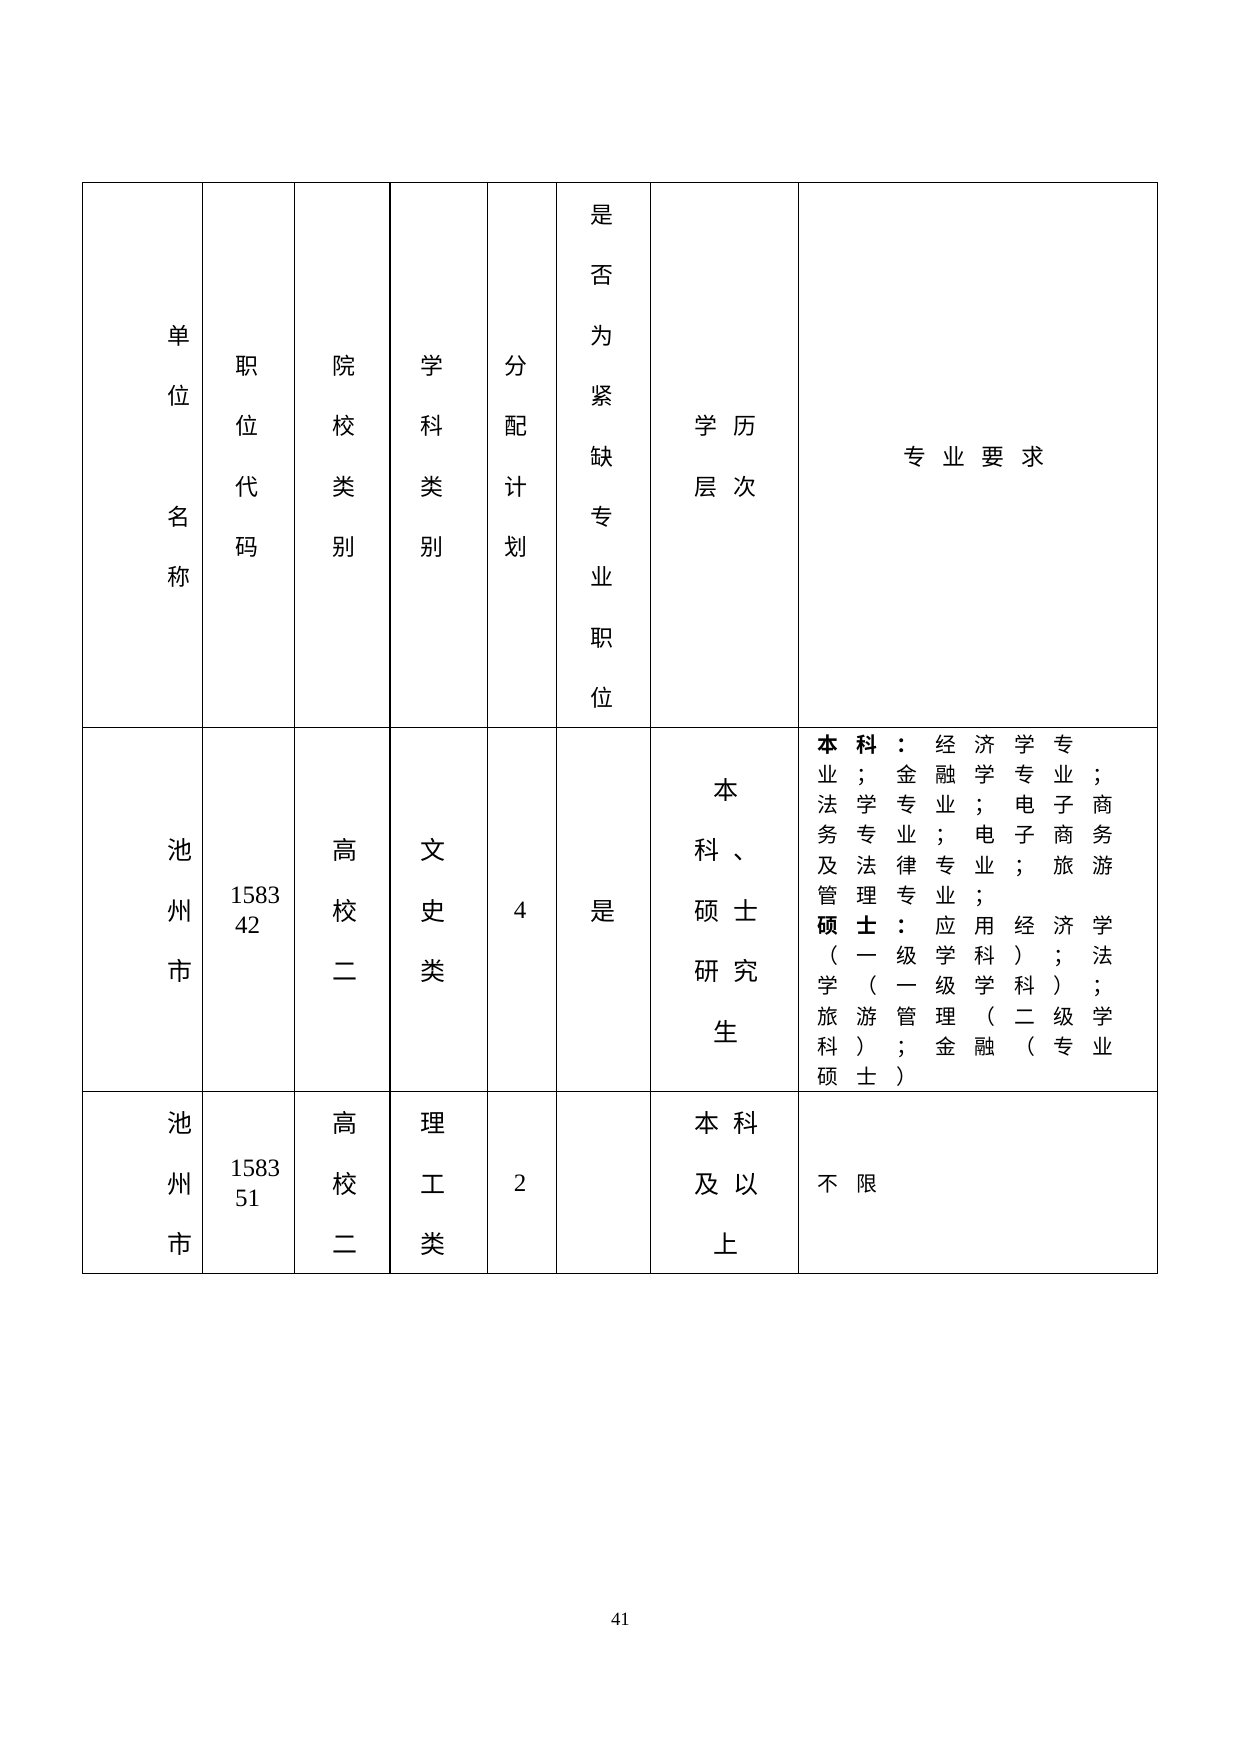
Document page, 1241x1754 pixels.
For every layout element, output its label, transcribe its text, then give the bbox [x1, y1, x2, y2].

table_header 学历 层次 [651, 183, 798, 727]
table_cell 本科及以上 [651, 1092, 798, 1273]
table_header 院校 类别 [295, 183, 389, 727]
table_cell 158342 [203, 728, 294, 1091]
table_cell 4 [488, 728, 556, 1091]
table_cell 文史类 [391, 728, 487, 1091]
table_header 职位 代码 [203, 183, 294, 727]
table_header 分配 计划 [488, 183, 556, 727]
table_cell 池州市 [83, 728, 202, 1091]
table_cell 高校二 [295, 728, 389, 1091]
table_cell 158351 [203, 1092, 294, 1273]
table_cell 本科：经济学专业；金融学专业；法学专业；电子商务专业；电子商务及法律专业；旅游管理专业； 硕士：应用经济学（一级学科）；法学（一级学科）；旅游管理（二级学科）；金融（专业硕士） [799, 728, 1157, 1091]
table_cell 高校二 [295, 1092, 389, 1273]
table_cell 2 [488, 1092, 556, 1273]
table_header 单位 名称 [83, 183, 202, 727]
table_cell 理工类 [391, 1092, 487, 1273]
table_cell 本科、硕士研究生 [651, 728, 798, 1091]
table_cell 池州市 [83, 1092, 202, 1273]
table_cell 是 [557, 728, 650, 1091]
table_cell [557, 1092, 650, 1273]
table_header 是否为紧缺专业职位 [557, 183, 650, 727]
table_cell 不限 [799, 1092, 1157, 1273]
table_header 专业要求 [799, 183, 1157, 727]
table_header 学科 类别 [391, 183, 487, 727]
